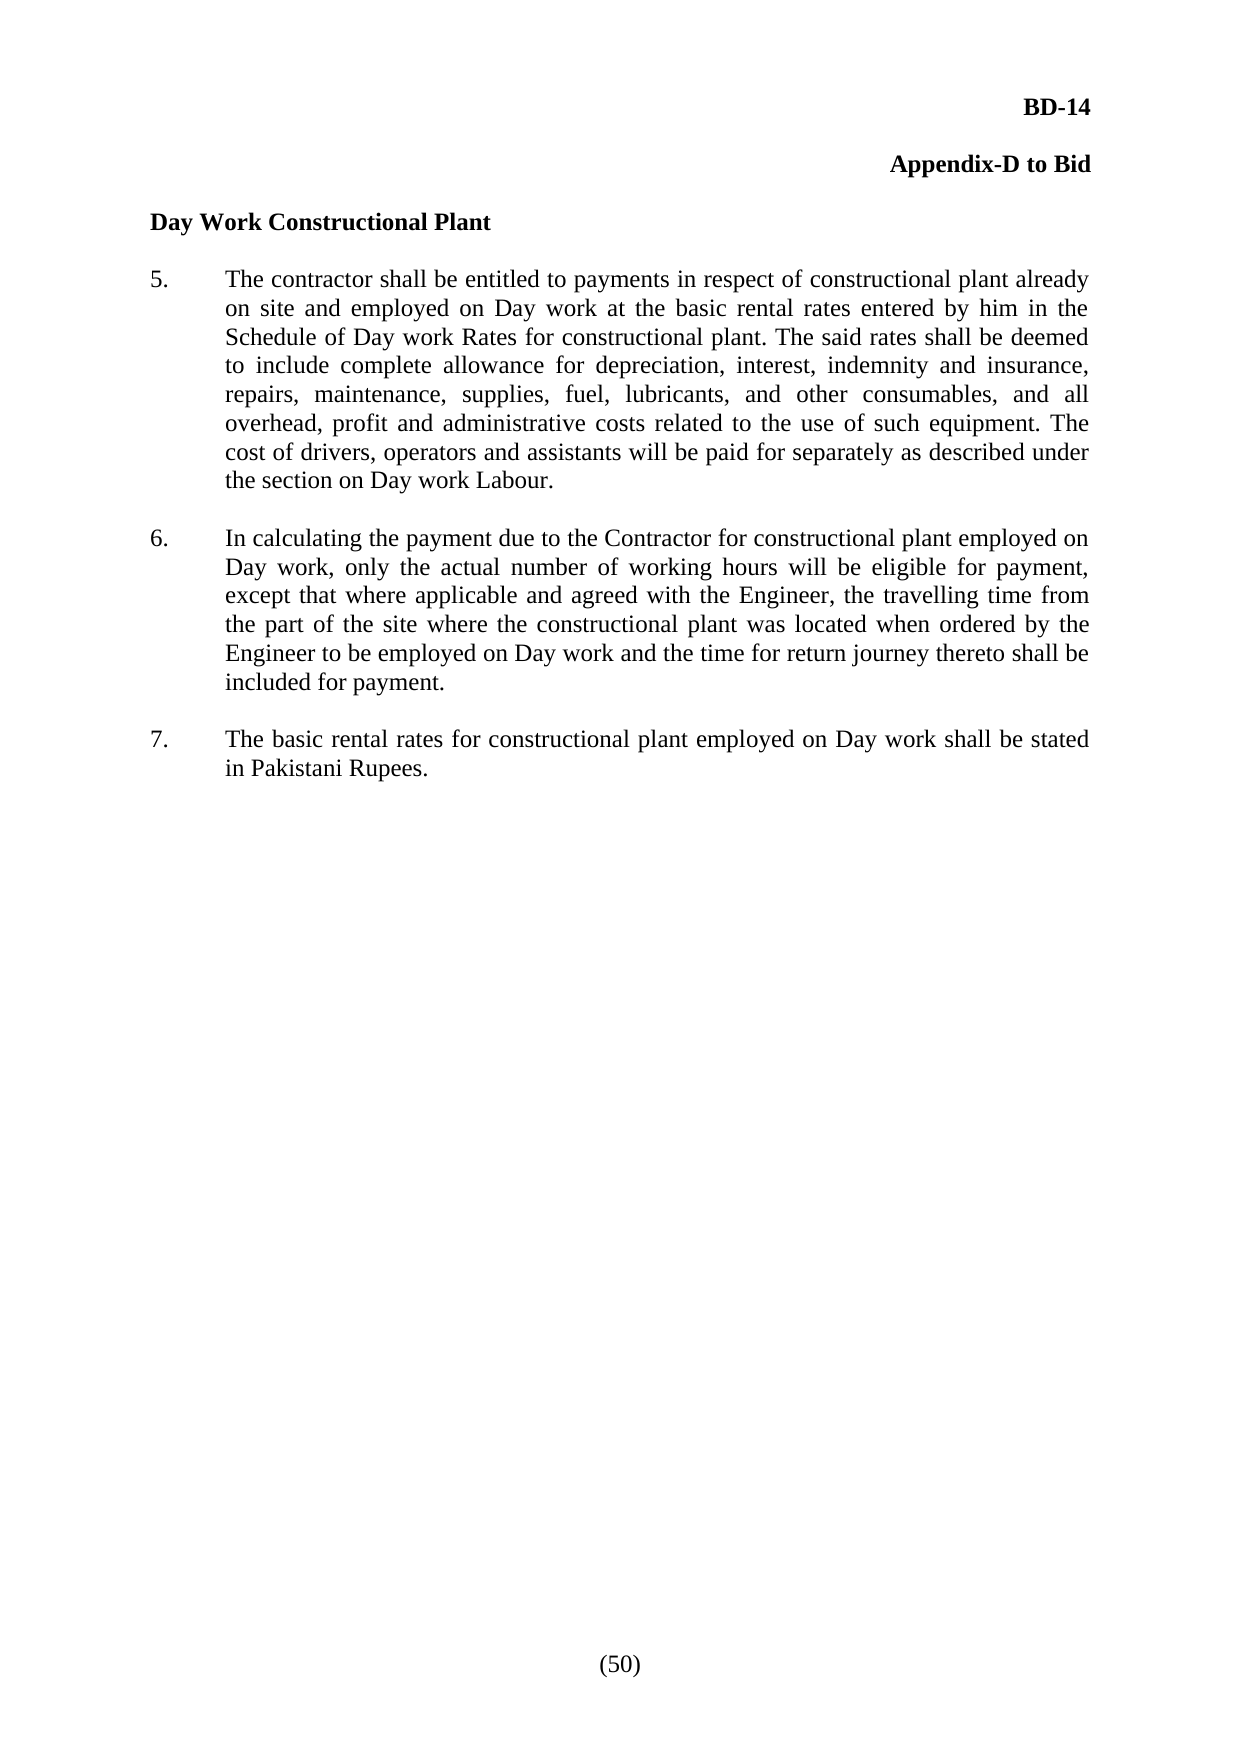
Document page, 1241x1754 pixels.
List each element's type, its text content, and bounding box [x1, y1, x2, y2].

text Appendix-D to Bid [127, 149, 1091, 178]
list The contractor shall be entitled to payments in respect of constructional plant already on site and employed on Day work at the basic rental rates entered by him in the Schedule of Day work Rates for constructional plant. The said rates shall be deemed to include complete allowance for depreciation, interest, indemnity and insurance, repairs, maintenance, supplies, fuel, lubricants, and other consumables, and all overhead, profit and administrative costs related to the use of such equipment. The cost of drivers, operators and assistants will be paid for separately as described under the section on Day work Labour. [150, 264, 1090, 494]
text Day Work Constructional Plant [150, 207, 1226, 236]
list In calculating the payment due to the Contractor for constructional plant employed on Day work, only the actual number of working hours will be eligible for payment, except that where applicable and agreed with the Engineer, the travelling time from the part of the site where the constructional plant was located when ordered by the Engineer to be employed on Day work and the time for return journey thereto shall be included for payment. [150, 523, 1091, 695]
text BD-14 [127, 92, 1091, 121]
list The basic rental rates for constructional plant employed on Day work shall be stated in Pakistani Rupees. [150, 724, 1090, 782]
